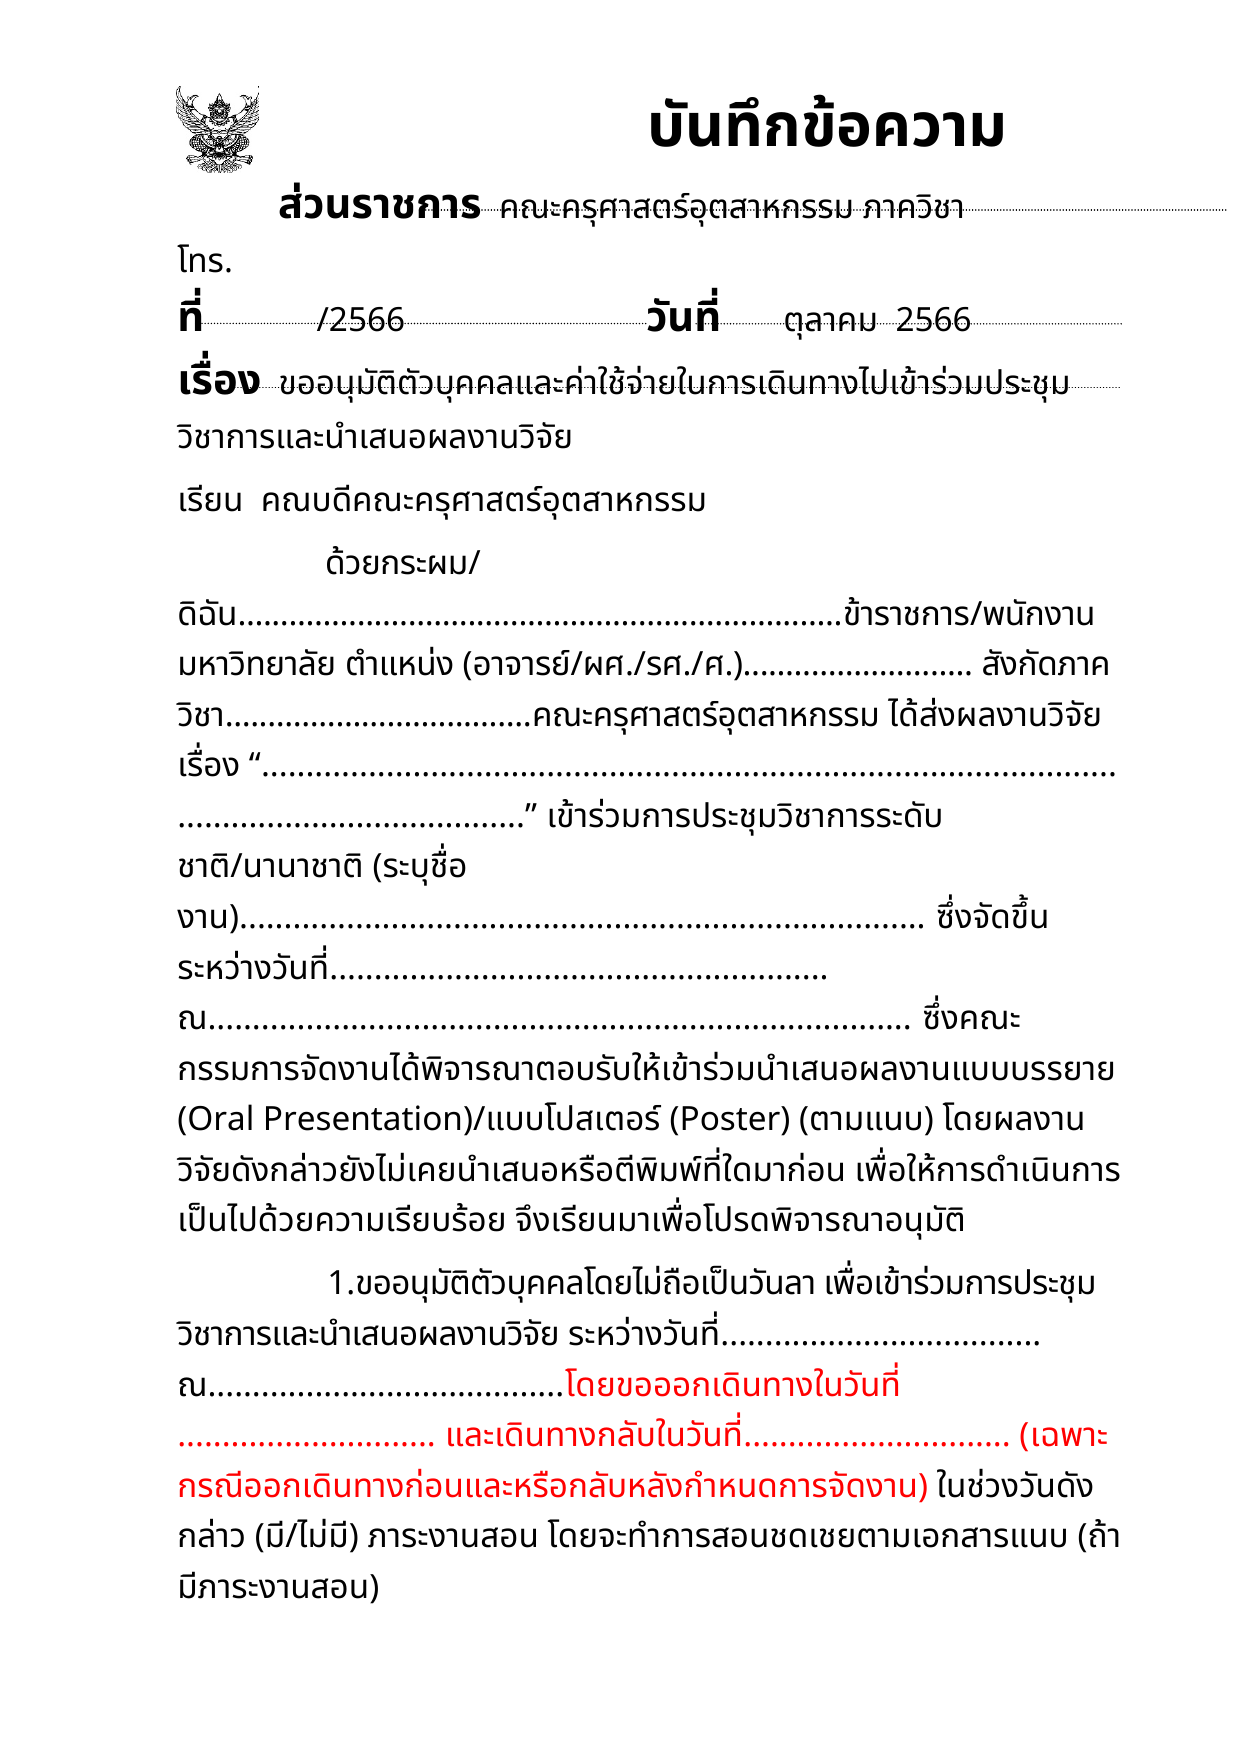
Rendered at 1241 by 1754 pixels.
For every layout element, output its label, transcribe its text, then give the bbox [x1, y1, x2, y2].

subtitle เรียน คณบดีคณะครุศาสตร์อุตสาหกรรม [177, 476, 1122, 527]
picture [174, 86, 259, 171]
text บันทึกข้อความ [274, 88, 1122, 161]
text ส่วนราชการ คณะครุศาสตร์อุตสาหกรรม ภาควิชา โทร. [177, 174, 1122, 287]
text ที่ /2566 วันที่ ตุลาคม 2566 [177, 287, 1092, 350]
text เรื่อง ขออนุมัติตัวบุคคลและค่าใช้จ่ายในการเดินทางไปเข้าร่วมประชุมวิชาการและนำเสนอผลงานวิจัย [177, 350, 1122, 464]
text ด้วยกระผม/ดิฉัน.......................................................................ข้าราชการ/พนักงานมหาวิทยาลัย ตำแหน่ง (อาจารย์/ผศ./รศ./ศ.)........................... สังกัดภาควิชา....................................คณะครุศาสตร์อุตสาหกรรม ได้ส่งผลงานวิจัยเรื่อง “.......................................................................................................................................” เข้าร่วมการประชุมวิชาการระดับชาติ/นานาชาติ (ระบุชื่องาน)............................................................................. ซึ่งจัดขึ้นระหว่างวันที่........................................................ ณ............................................................................... ซึ่งคณะกรรมการจัดงานได้พิจารณาตอบรับให้เข้าร่วมนำเสนอผลงานแบบบรรยาย (Oral Presentation)/แบบโปสเตอร์ (Poster) (ตามแนบ) โดยผลงานวิจัยดังกล่าวยังไม่เคยนำเสนอหรือตีพิมพ์ที่ใดมาก่อน เพื่อให้การดำเนินการเป็นไปด้วยความเรียบร้อย จึงเรียนมาเพื่อโปรดพิจารณาอนุมัติ [177, 539, 1122, 1247]
list ขออนุมัติตัวบุคคลโดยไม่ถือเป็นวันลา เพื่อเข้าร่วมการประชุมวิชาการและนำเสนอผลงานวิจัย ระหว่างวันที่.................................... ณ........................................โดยขอออกเดินทางในวันที่ ............................. และเดินทางกลับในวันที่.............................. (เฉพาะกรณีออกเดินทางก่อนและหรือกลับหลังกำหนดการจัดงาน) ในช่วงวันดังกล่าว (มี/ไม่มี) ภาระงานสอน โดยจะทำการสอนชดเชยตามเอกสารแนบ (ถ้ามีภาระงานสอน) [177, 1259, 1122, 1613]
